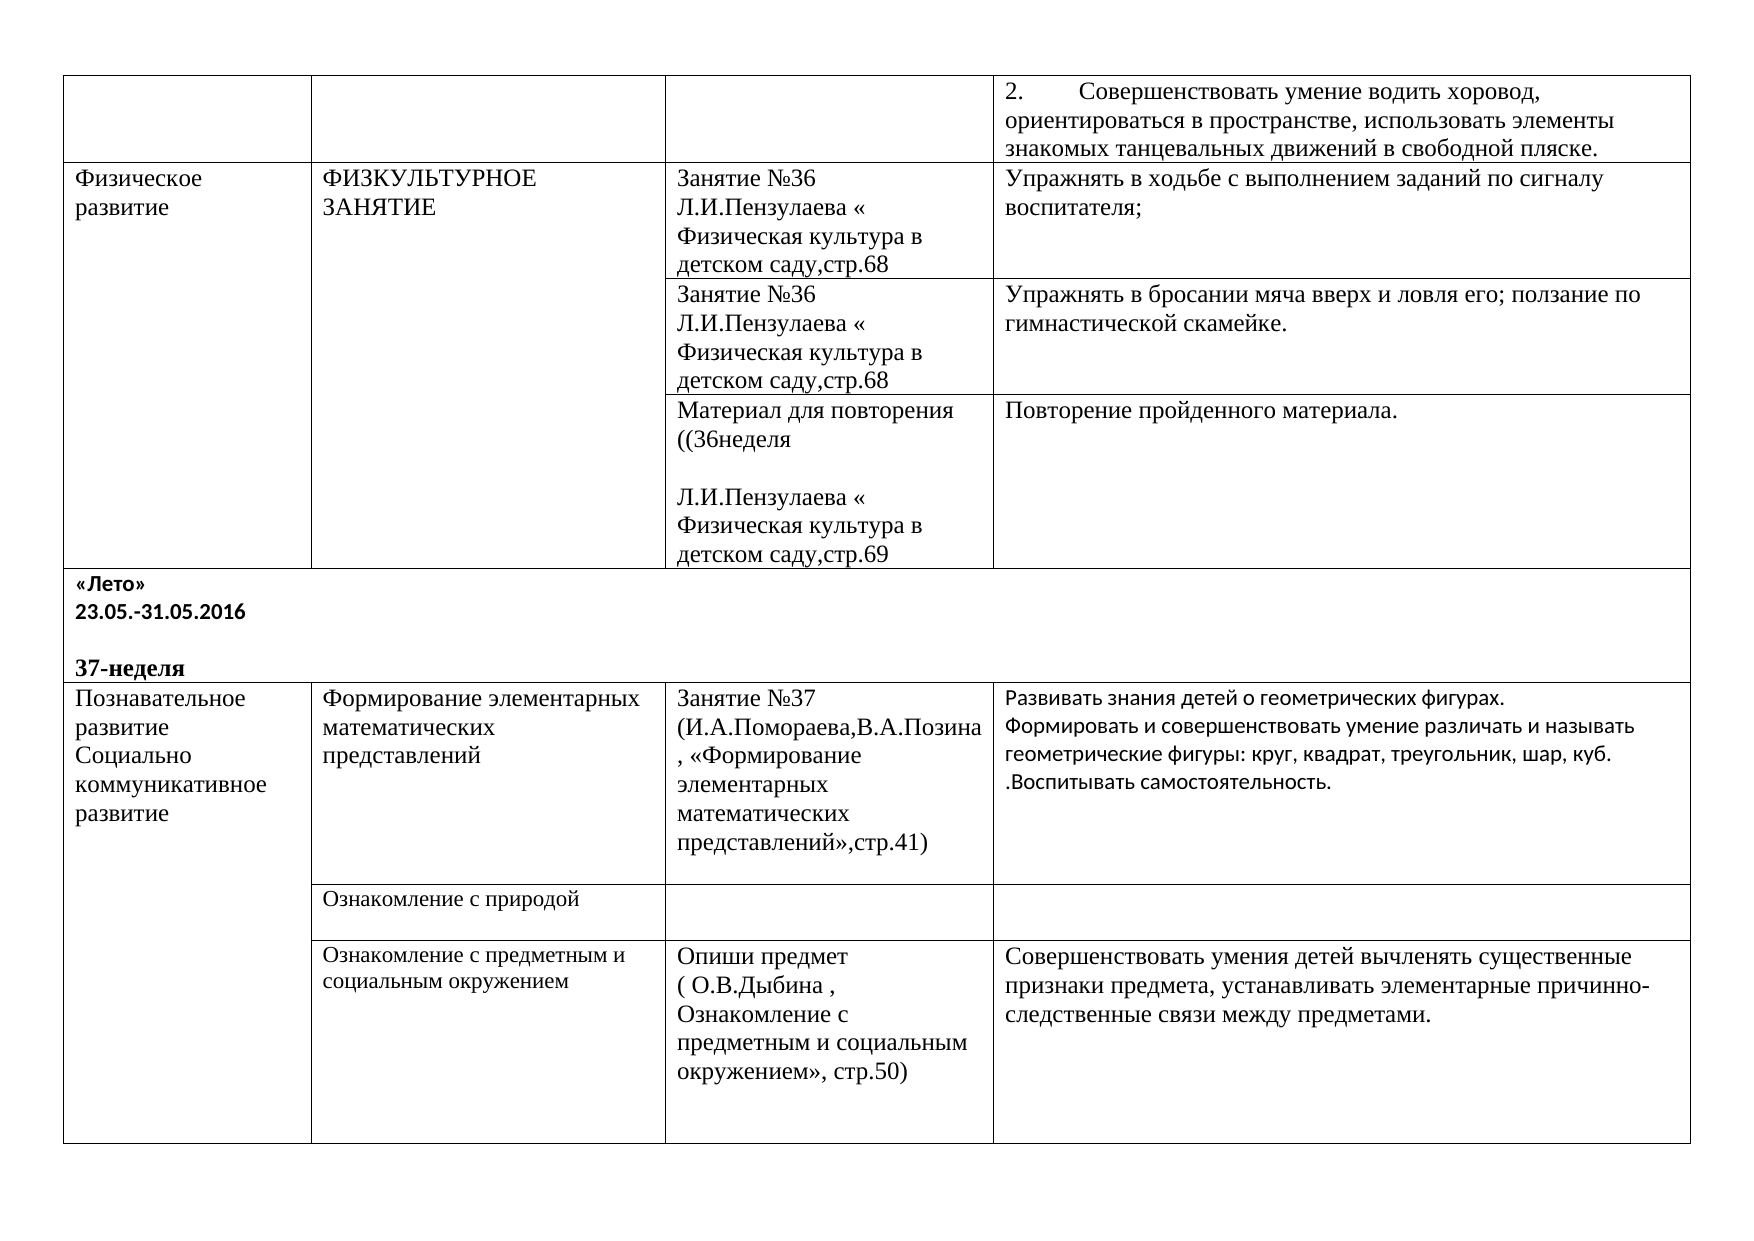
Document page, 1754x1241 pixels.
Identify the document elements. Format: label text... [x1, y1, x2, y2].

table_cell ФИЗКУЛЬТУРНОЕ ЗАНЯТИЕ [312, 163, 665, 568]
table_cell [666, 76, 993, 162]
table_cell Упражнять в ходьбе с выполнением заданий по сигналу воспитателя; [994, 163, 1690, 278]
table_cell Упражнять в бросании мяча вверх и ловля его; ползание по гимнастической скамейке. [994, 279, 1690, 394]
table_cell [666, 885, 993, 940]
table_cell Ознакомление с предметным и социальным окружением [312, 941, 665, 1142]
table_cell Занятие №36 Л.И.Пензулаева « Физическая культура в детском саду,стр.68 [666, 279, 993, 394]
table_cell «Лето» 23.05.-31.05.2016 37-неделя [64, 569, 1690, 682]
table_cell Опиши предмет ( О.В.Дыбина , Ознакомление с предметным и социальным окружением», стр.50) [666, 941, 993, 1142]
table_cell Ознакомление с природой [312, 885, 665, 940]
table_cell Повторение пройденного материала. [994, 395, 1690, 568]
table_cell Развивать знания детей о геометрических фигурах. Формировать и совершенствовать умение различать и называть геометрические фигуры: круг, квадрат, треугольник, шар, куб. .Воспитывать самостоятельность. [994, 683, 1690, 884]
table_cell Материал для повторения ((36неделя Л.И.Пензулаева « Физическая культура в детском саду,стр.69 [666, 395, 993, 568]
table_cell [994, 885, 1690, 940]
table_cell Познавательное развитие Социально коммуникативное развитие [64, 683, 311, 1142]
table_cell Формирование элементарных математических представлений [312, 683, 665, 884]
table_cell Совершенствовать умения детей вычленять существенные признаки предмета, устанавливать элементарные причинно-следственные связи между предметами. [994, 941, 1690, 1142]
table_cell Физическое развитие [64, 163, 311, 568]
table_cell Занятие №37 (И.А.Помораева,В.А.Позина , «Формирование элементарных математических представлений»,стр.41) [666, 683, 993, 884]
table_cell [994, 76, 1690, 162]
table_cell Занятие №36 Л.И.Пензулаева « Физическая культура в детском саду,стр.68 [666, 163, 993, 278]
